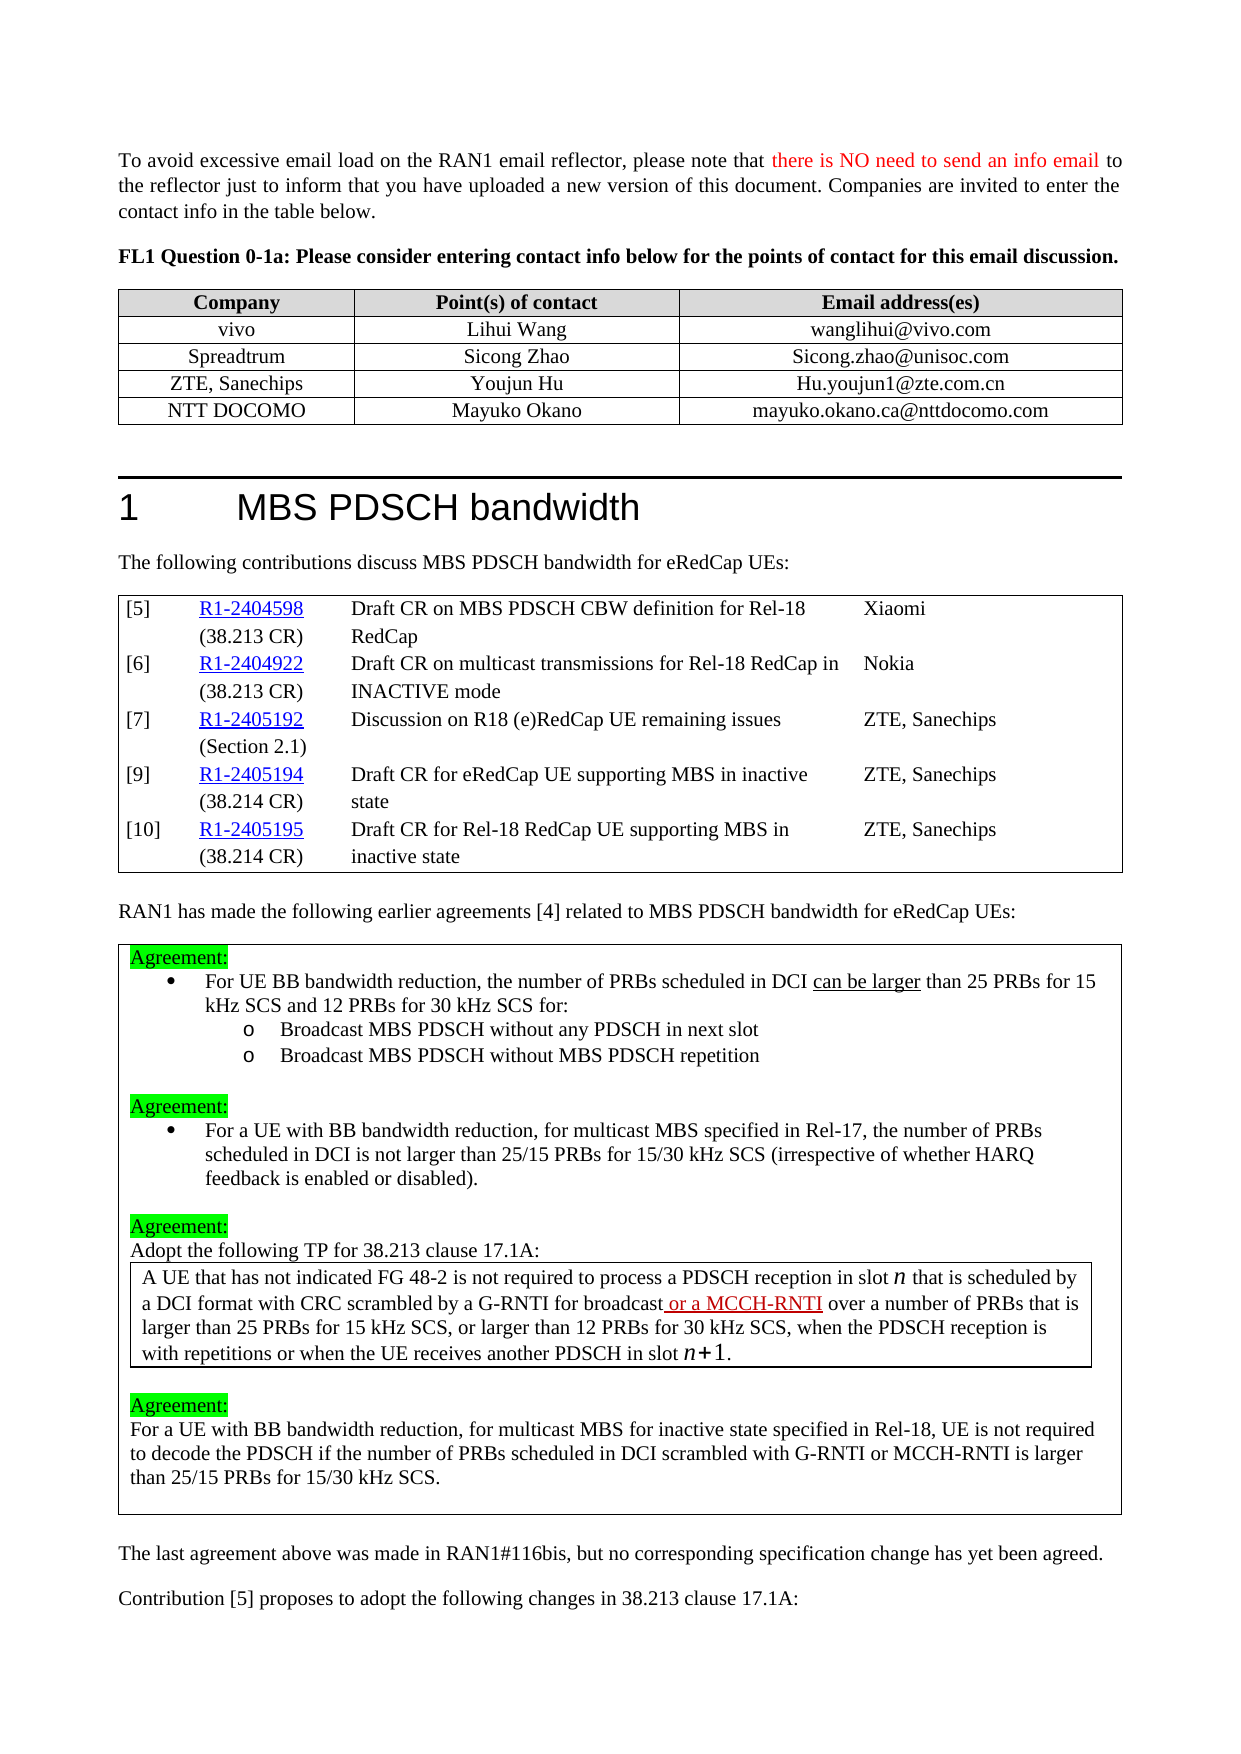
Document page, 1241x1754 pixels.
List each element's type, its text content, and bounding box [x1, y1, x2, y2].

table_cell Draft CR for Rel-18 RedCap UE supporting MBS in inactive state [344, 817, 856, 872]
text To avoid excessive email load on the RAN1 email reflector, please note that there is NO need to send an info email to the reflector just to inform that you have uploaded a new version of this document. Companies are invited to enter the contact info in the table below. [118, 147, 1122, 223]
table_cell R1-2405194 (38.214 CR) [192, 762, 343, 817]
table_cell [10] [119, 817, 192, 872]
table_cell Sicong Zhao [355, 344, 679, 370]
table_cell Nokia [856, 651, 1122, 706]
table_cell Draft CR for eRedCap UE supporting MBS in inactive state [344, 762, 856, 817]
text FL1 Question 0-1a: Please consider entering contact info below for the points of contact for this email discussion. [118, 244, 1122, 268]
text The last agreement above was made in RAN1#116bis, but no corresponding specification change has yet been agreed. [118, 1515, 1122, 1565]
table_header Xiaomi [856, 596, 1122, 651]
table_cell R1-2404922 (38.213 CR) [192, 651, 343, 706]
table_cell R1-2405192 (Section 2.1) [192, 706, 343, 762]
table_cell [6] [119, 651, 192, 706]
table_header [5] [119, 596, 192, 651]
table_cell vivo [119, 317, 354, 343]
table_cell mayuko.okano.ca@nttdocomo.com [680, 398, 1122, 424]
table_header Point(s) of contact [355, 290, 679, 316]
text Contribution [5] proposes to adopt the following changes in 38.213 clause 17.1A: [118, 1586, 1122, 1610]
text The following contributions discuss MBS PDSCH bandwidth for eRedCap UEs: [118, 550, 1122, 574]
table_cell Draft CR on multicast transmissions for Rel-18 RedCap in INACTIVE mode [344, 651, 856, 706]
table_cell wanglihui@vivo.com [680, 317, 1122, 343]
table_cell Hu.youjun1@zte.com.cn [680, 371, 1122, 397]
table_cell ZTE, Sanechips [856, 817, 1122, 872]
table_cell Spreadtrum [119, 344, 354, 370]
table_cell Sicong.zhao@unisoc.com [680, 344, 1122, 370]
table_cell Discussion on R18 (e)RedCap UE remaining issues [344, 706, 856, 762]
subtitle 1 MBS PDSCH bandwidth [118, 479, 1122, 528]
text RAN1 has made the following earlier agreements [4] related to MBS PDSCH bandwidth for eRedCap UEs: [118, 873, 1122, 923]
table_cell Youjun Hu [355, 371, 679, 397]
table_cell Mayuko Okano [355, 398, 679, 424]
table_header Draft CR on MBS PDSCH CBW definition for Rel-18 RedCap [344, 596, 856, 651]
table_cell Lihui Wang [355, 317, 679, 343]
table_cell ZTE, Sanechips [856, 706, 1122, 762]
table_header Company [119, 290, 354, 316]
table_header Agreement: For UE BB bandwidth reduction, the number of PRBs scheduled in DCI can be larger than 25 PRBs for 15 kHz SCS and 12 PRBs for 30 kHz SCS for: Broadcast MBS PDSCH without any PDSCH in next slot Broadcast MBS PDSCH without MBS PDSCH repetition Agreement: For a UE with BB bandwidth reduction, for multicast MBS specified in Rel-17, the number of PRBs scheduled in DCI is not larger than 25/15 PRBs for 15/30 kHz SCS (irrespective of whether HARQ feedback is enabled or disabled). Agreement: Adopt the following TP for 38.213 clause 17.1A: Agreement: For a UE with BB bandwidth reduction, for multicast MBS for inactive state specified in Rel-18, UE is not required to decode the PDSCH if the number of PRBs scheduled in DCI scrambled with G-RNTI or MCCH-RNTI is larger than 25/15 PRBs for 15/30 kHz SCS. [119, 945, 1121, 1514]
table_cell [9] [119, 762, 192, 817]
table_cell ZTE, Sanechips [119, 371, 354, 397]
table_cell NTT DOCOMO [119, 398, 354, 424]
table_cell [7] [119, 706, 192, 762]
table_header R1-2404598 (38.213 CR) [192, 596, 343, 651]
table_cell R1-2405195 (38.214 CR) [192, 817, 343, 872]
table_header Email address(es) [680, 290, 1122, 316]
table_cell ZTE, Sanechips [856, 762, 1122, 817]
